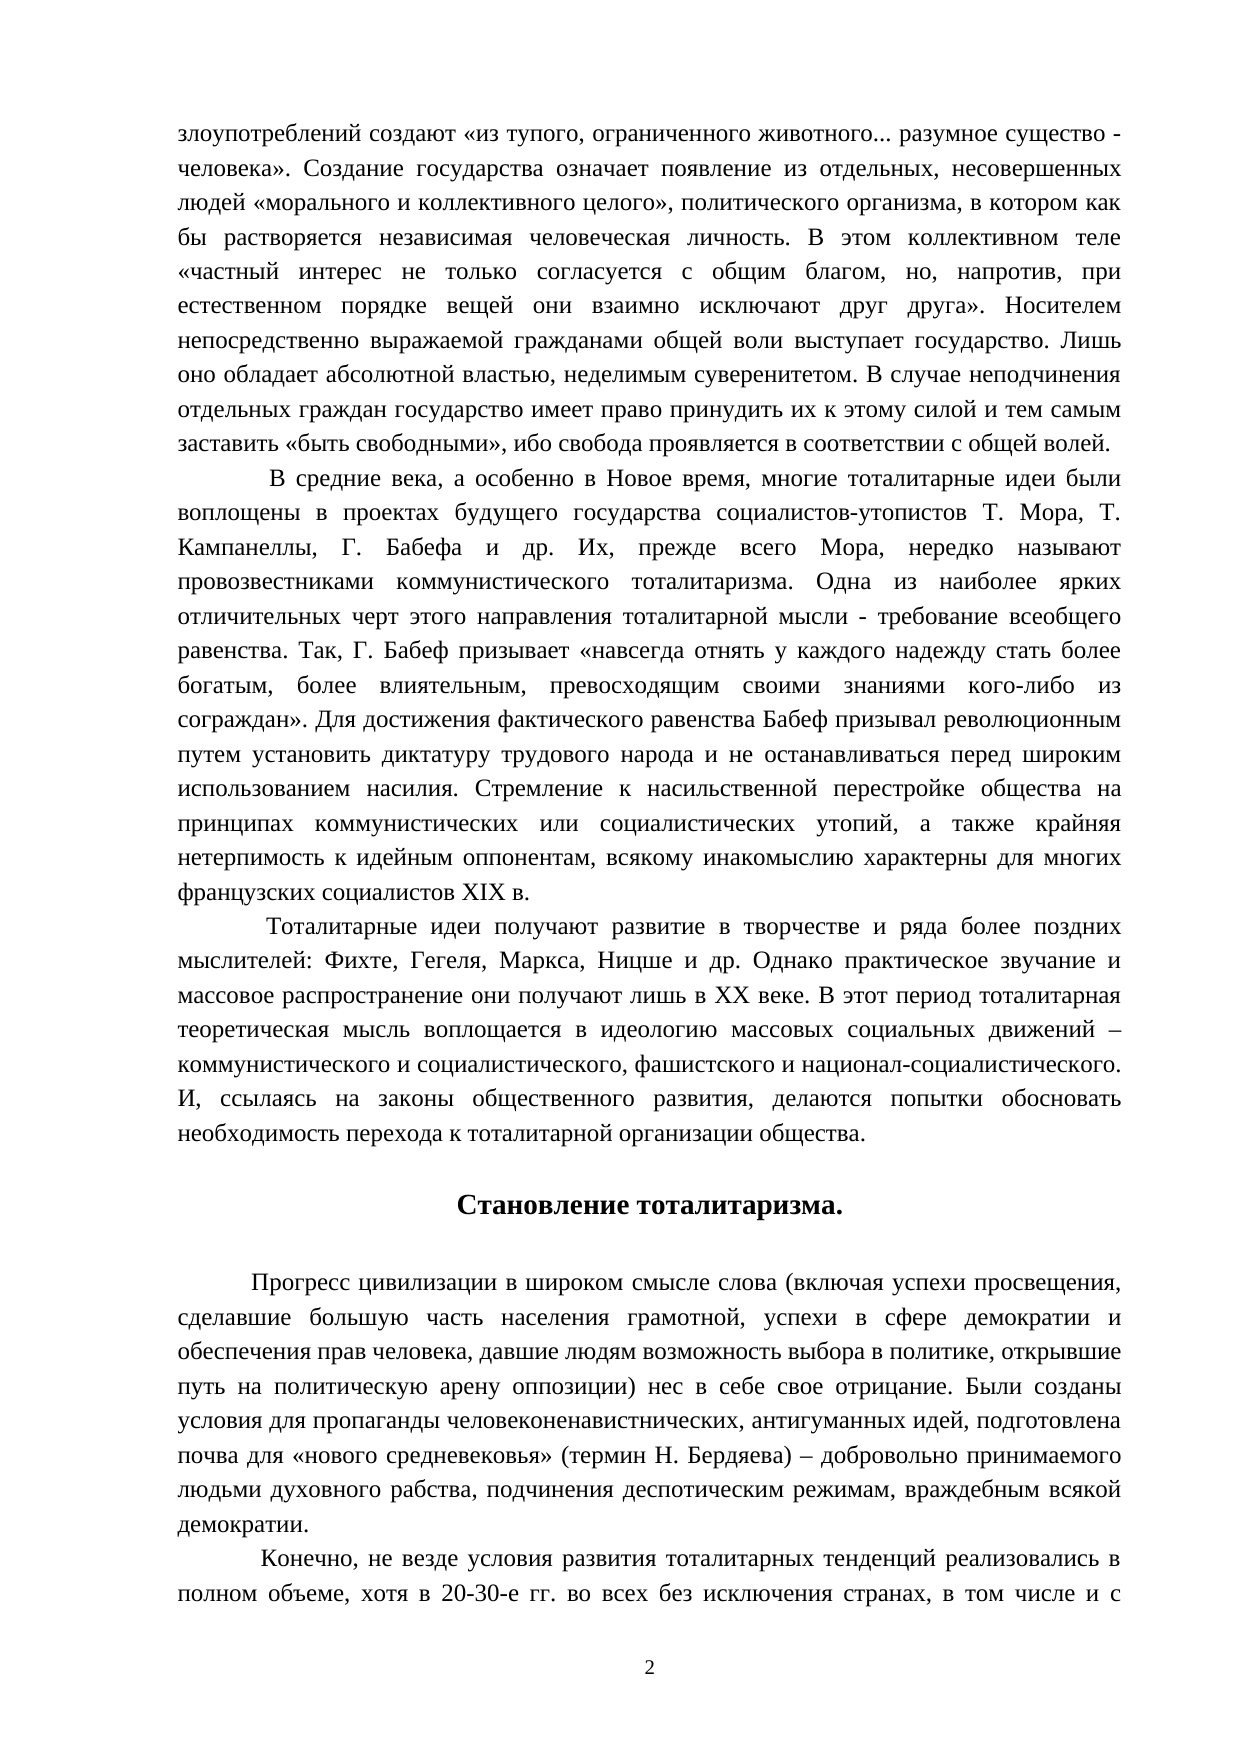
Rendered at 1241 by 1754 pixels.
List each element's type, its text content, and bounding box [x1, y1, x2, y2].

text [177, 1543, 1122, 1606]
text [177, 118, 1122, 457]
text Тоталитарные идеи получают развитие в творчестве и ряда более поздних мыслителей: Фихте, Гегеля, Маркса, Ницше и др. Однако практическое звучание и массовое распространение они получают лишь в ХХ веке. В этот период тоталитарная теоретическая мысль воплощается в идеологию массовых социальных движений – коммунистического и социалистического, фашистского и национал-социалистического. И, ссылаясь на законы общественного развития, делаются попытки обосновать необходимость перехода к тоталитарной организации общества. [177, 911, 1122, 1147]
text Становление тоталитаризма. [177, 1187, 1122, 1221]
text В средние века, а особенно в Новое время, многие тоталитарные идеи были воплощены в проектах будущего государства социалистов-утопистов Т. Мора, Т. Кампанеллы, Г. Бабефа и др. Их, прежде всего Мора, нередко называют провозвестниками коммунистического тоталитаризма. Одна из наиболее ярких отличительных черт этого направления тоталитарной мысли - требование всеобщего равенства. Так, Г. Бабеф призывает «навсегда отнять у каждого надежду стать более богатым, более влиятельным, превосходящим своими знаниями кого-либо из сограждан». Для достижения фактического равенства Бабеф призывал революционным путем установить диктатуру трудового народа и не останавливаться перед широким использованием насилия. Стремление к насильственной перестройке общества на принципах коммунистических или социалистических утопий, а также крайняя нетерпимость к идейным оппонентам, всякому инакомыслию характерны для многих французских социалистов XIX в. [177, 463, 1122, 905]
text Прогресс цивилизации в широком смысле слова (включая успехи просвещения, сделавшие большую часть населения грамотной, успехи в сфере демократии и обеспечения прав человека, давшие людям возможность выбора в политике, открывшие путь на политическую арену оппозиции) нес в себе свое отрицание. Были созданы условия для пропаганды человеконенавистнических, антигуманных идей, подготовлена почва для «нового средневековья» (термин Н. Бердяева) – добровольно принимаемого людьми духовного рабства, подчинения деспотическим режимам, враждебным всякой демократии. [177, 1267, 1122, 1537]
